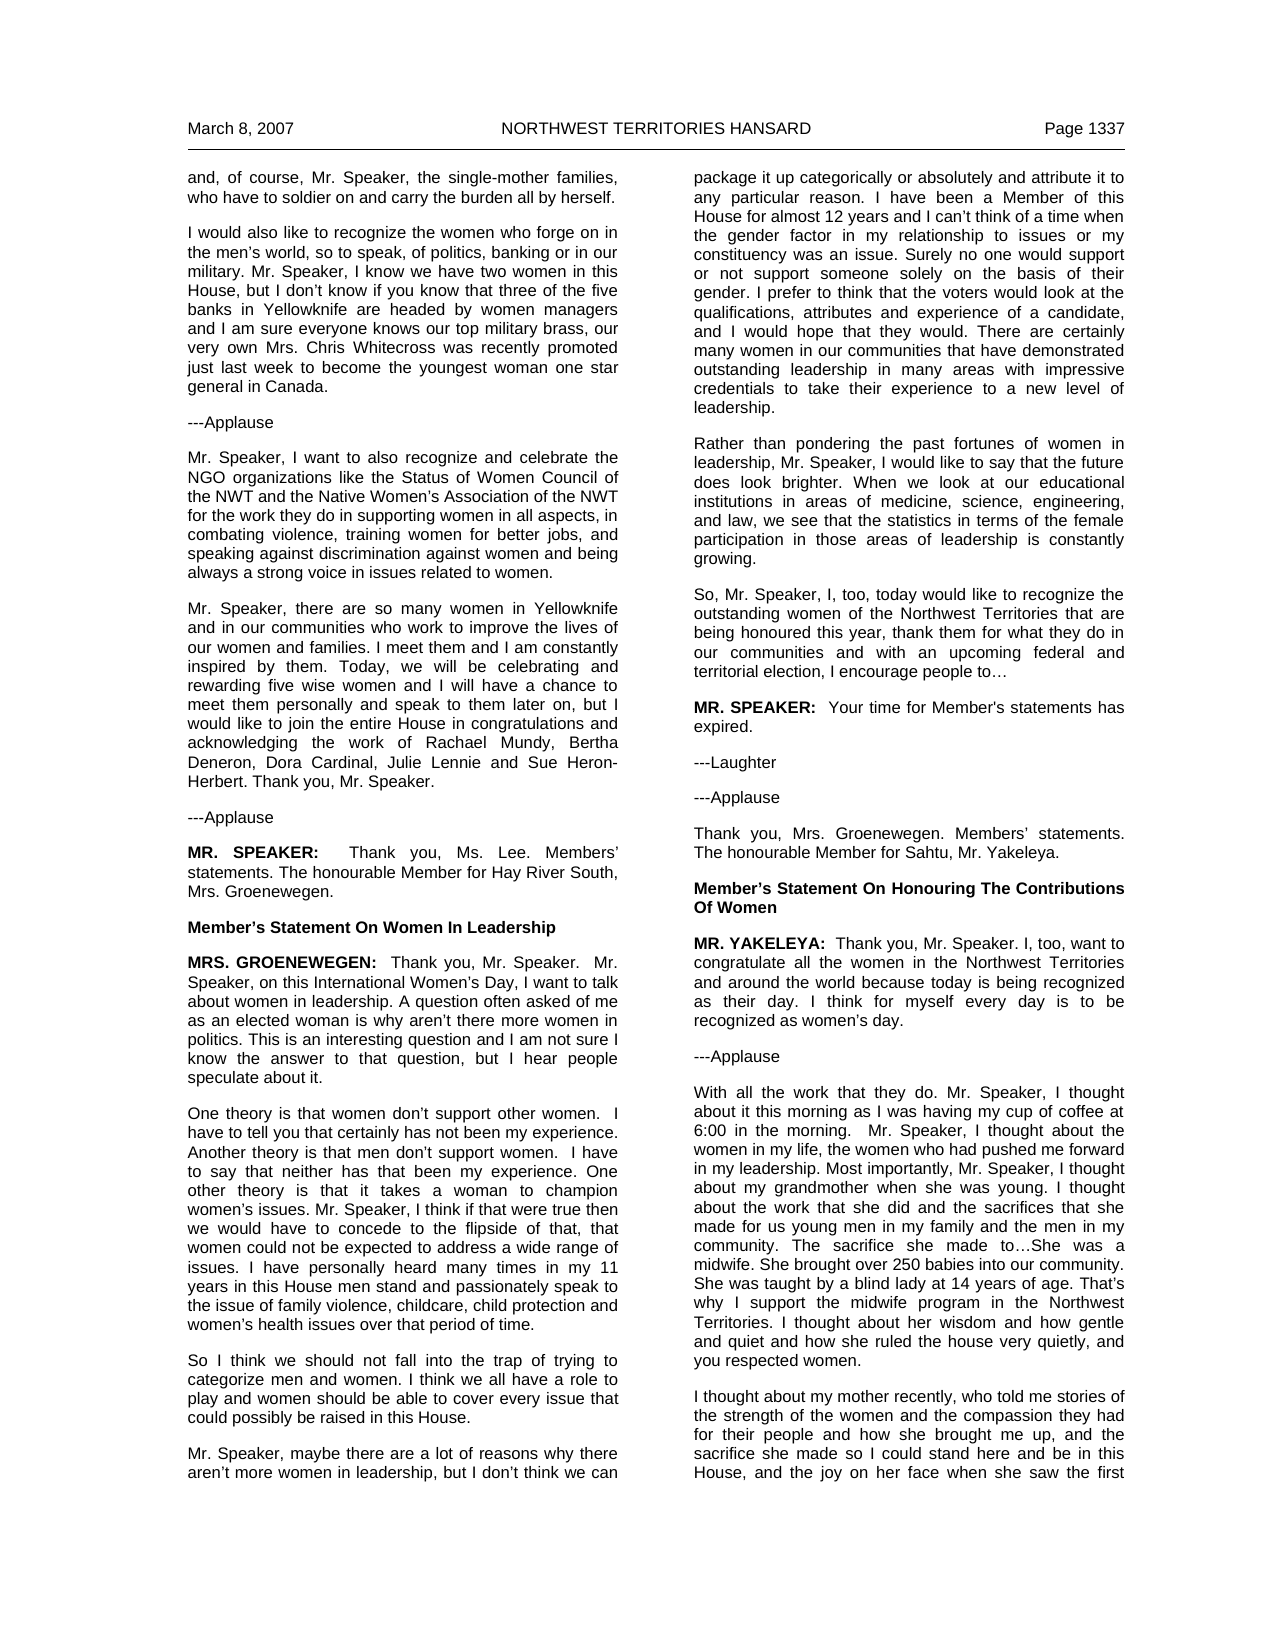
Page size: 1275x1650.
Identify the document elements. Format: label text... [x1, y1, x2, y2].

text MR. SPEAKER: Thank you, Ms. Lee. Members’ statements. The honourable Member for Hay River South, Mrs. Groenewegen. [187, 843, 619, 901]
text Rather than pondering the past fortunes of women in leadership, Mr. Speaker, I would like to say that the future does look brighter. When we look at our educational institutions in areas of medicine, science, engineering, and law, we see that the statistics in terms of the female participation in those areas of leadership is constantly growing. [694, 434, 1125, 568]
text Mr. Speaker, maybe there are a lot of reasons why there aren’t more women in leadership, but I don’t think we can package it up categorically or absolutely and attribute it to any particular reason. I have been a Member of this House for almost 12 years and I can’t think of a time when the gender factor in my relationship to issues or my constituency was an issue. Surely no one would support or not support someone solely on the basis of their gender. I prefer to think that the voters would look at the qualifications, attributes and experience of a candidate, and I would hope that they would. There are certainly many women in our communities that have demonstrated outstanding leadership in many areas with impressive credentials to take their experience to a new level of leadership. [694, 168, 1125, 417]
text ---Applause [694, 788, 1125, 807]
text I would also like to recognize the women who forge on in the men’s world, so to speak, of politics, banking or in our military. Mr. Speaker, I know we have two women in this House, but I don’t know if you know that three of the five banks in Yellowknife are headed by women managers and I am sure everyone knows our top military brass, our very own Mrs. Chris Whitecross was recently promoted just last week to become the youngest woman one star general in Canada. [187, 223, 619, 396]
text ---Laughter [694, 752, 1125, 772]
text So, Mr. Speaker, I, too, today would like to recognize the outstanding women of the Northwest Territories that are being honoured this year, thank them for what they do in our communities and with an upcoming federal and territorial election, I encourage people to… [694, 585, 1125, 681]
text With all the work that they do. Mr. Speaker, I thought about it this morning as I was having my cup of coffee at 6:00 in the morning. Mr. Speaker, I thought about the women in my life, the women who had pushed me forward in my leadership. Most importantly, Mr. Speaker, I thought about my grandmother when she was young. I thought about the work that she did and the sacrifices that she made for us young men in my family and the men in my community. The sacrifice she made to…She was a midwife. She brought over 250 babies into our community. She was taught by a blind lady at 14 years of age. That’s why I support the midwife program in the . I thought about her wisdom and how gentle and quiet and how she ruled the house very quietly, and you respected women. [694, 1082, 1125, 1370]
text Thank you, Mrs. Groenewegen. Members’ statements. The honourable Member for Sahtu, Mr. Yakeleya. [694, 824, 1125, 862]
text Mr. Speaker, there are so many women in and in our communities who work to improve the lives of our women and families. I meet them and I am constantly inspired by them. Today, we will be celebrating and rewarding five wise women and I will have a chance to meet them personally and speak to them later on, but I would like to join the entire House in congratulations and acknowledging the work of Rachael Mundy, Bertha Deneron, Dora Cardinal, Julie Lennie and Sue Heron-Herbert. Thank you, Mr. Speaker. [187, 599, 619, 791]
text So I think we should not fall into the trap of trying to categorize men and women. I think we all have a role to play and women should be able to cover every issue that could possibly be raised in this House. [187, 1351, 619, 1427]
text MR. SPEAKER: Your time for Member's statements has expired. [694, 697, 1125, 736]
text MRS. GROENEWEGEN: Thank you, Mr. Speaker. Mr. Speaker, on this International Women’s Day, I want to talk about women in leadership. A question often asked of me as an elected woman is why aren’t there more women in politics. This is an interesting question and I am not sure I know the answer to that question, but I hear people speculate about it. [187, 953, 619, 1087]
subtitle Member’s Statement On Women In Leadership [187, 917, 619, 937]
subtitle Member’s Statement On Honouring The Contributions Of Women [694, 879, 1125, 917]
text ---Applause [187, 807, 619, 827]
text One theory is that women don’t support other women. I have to tell you that certainly has not been my experience. Another theory is that men don’t support women. I have to say that neither has that been my experience. One other theory is that it takes a woman to champion women’s issues. Mr. Speaker, I think if that were true then we would have to concede to the flipside of that, that women could not be expected to address a wide range of issues. I have personally heard many times in my 11 years in this House men stand and passionately speak to the issue of family violence, childcare, child protection and women’s health issues over that period of time. [187, 1104, 619, 1334]
text ---Applause [187, 412, 619, 432]
text ---Applause [694, 1047, 1125, 1066]
text Mr. Speaker, I want to also recognize and celebrate the NGO organizations like the Status of Women Council of the NWT and the Native Women’s Association of the NWT for the work they do in supporting women in all aspects, in combating violence, training women for better jobs, and speaking against discrimination against women and being always a strong voice in issues related to women. [187, 448, 619, 582]
text MR. YAKELEYA: Thank you, Mr. Speaker. I, too, want to congratulate all the women in the and around the world because today is being recognized as their day. I think for myself every day is to be recognized as women’s day. [694, 934, 1125, 1030]
